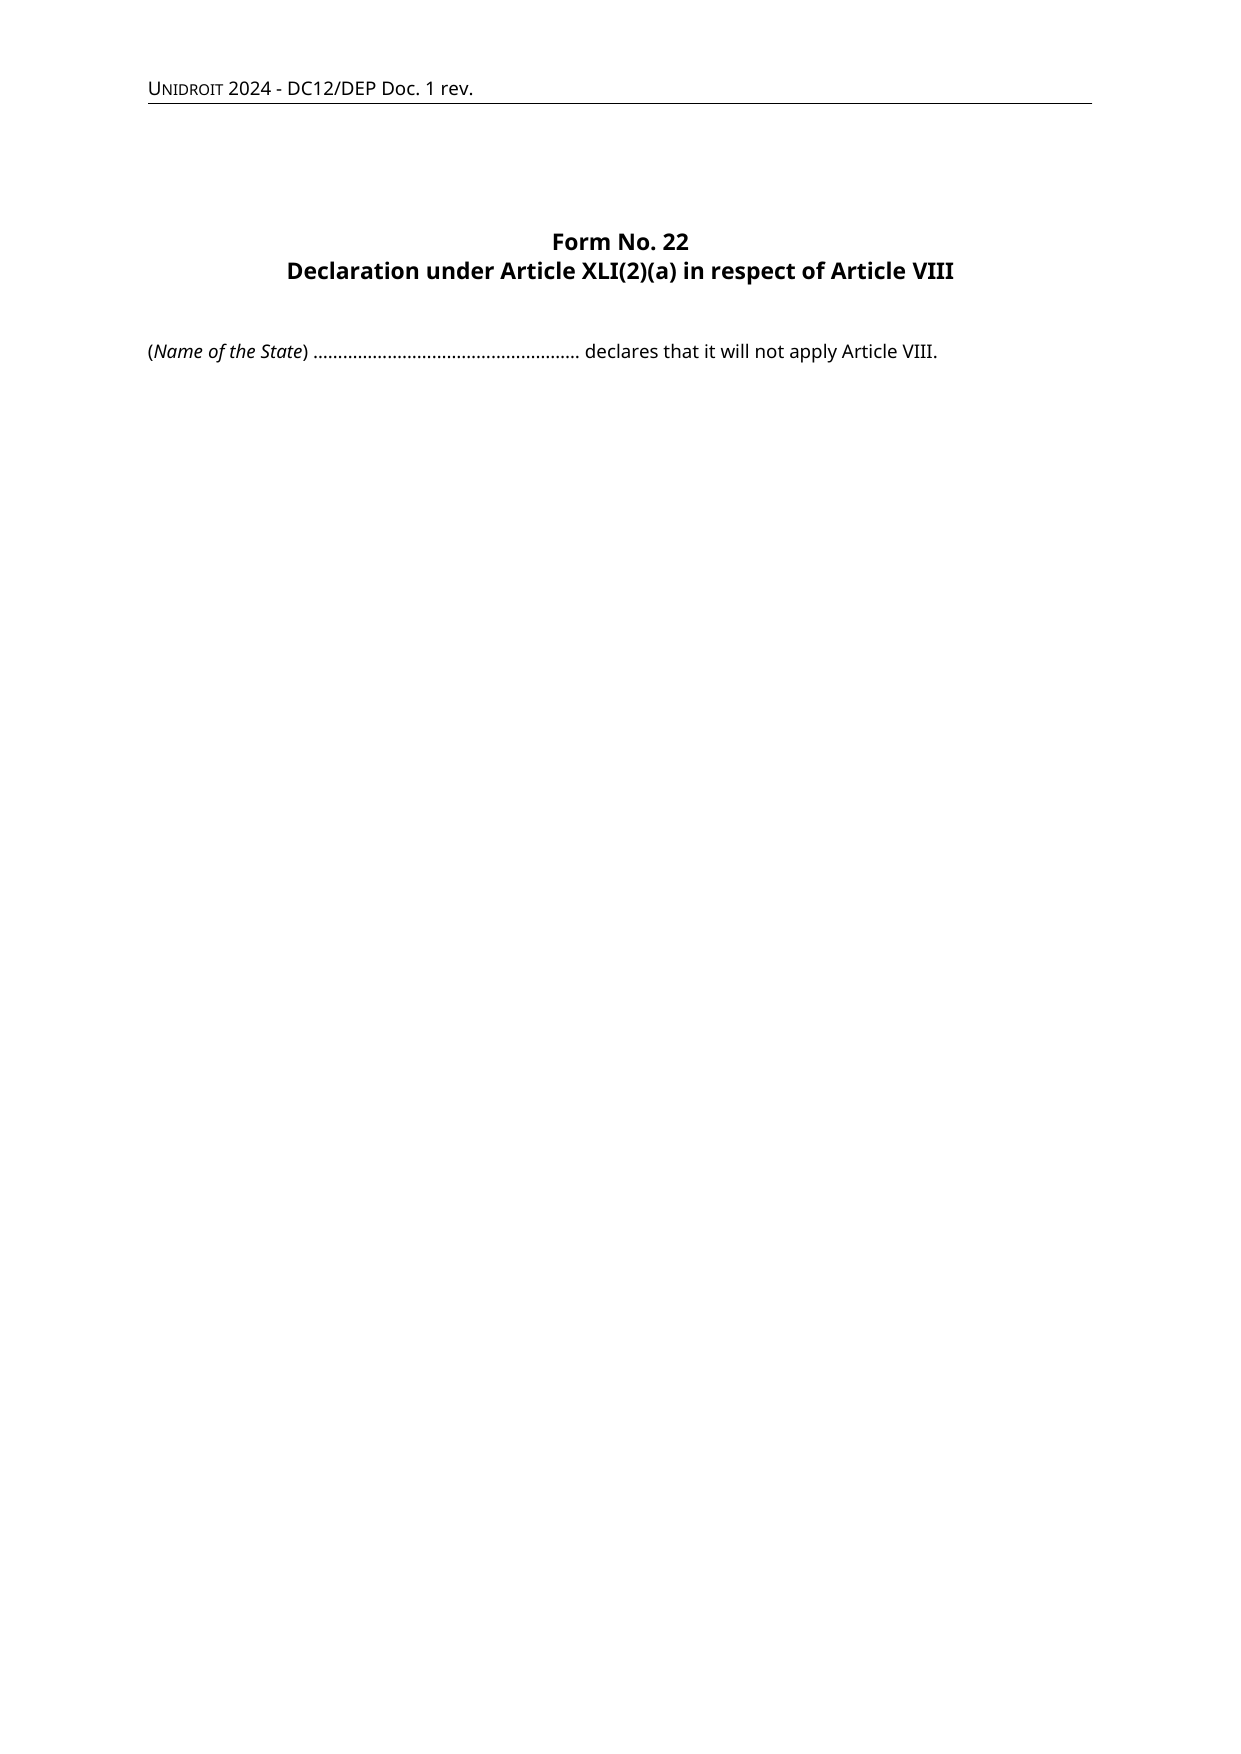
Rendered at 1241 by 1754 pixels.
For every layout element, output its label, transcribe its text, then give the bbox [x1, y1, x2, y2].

text (Name of the State) ……………………………………………… declares that it will not apply Article VIII. [148, 336, 1092, 365]
text Form No. 22 Declaration under Article XLI(2)(a) in respect of Article VIII [148, 227, 1092, 286]
